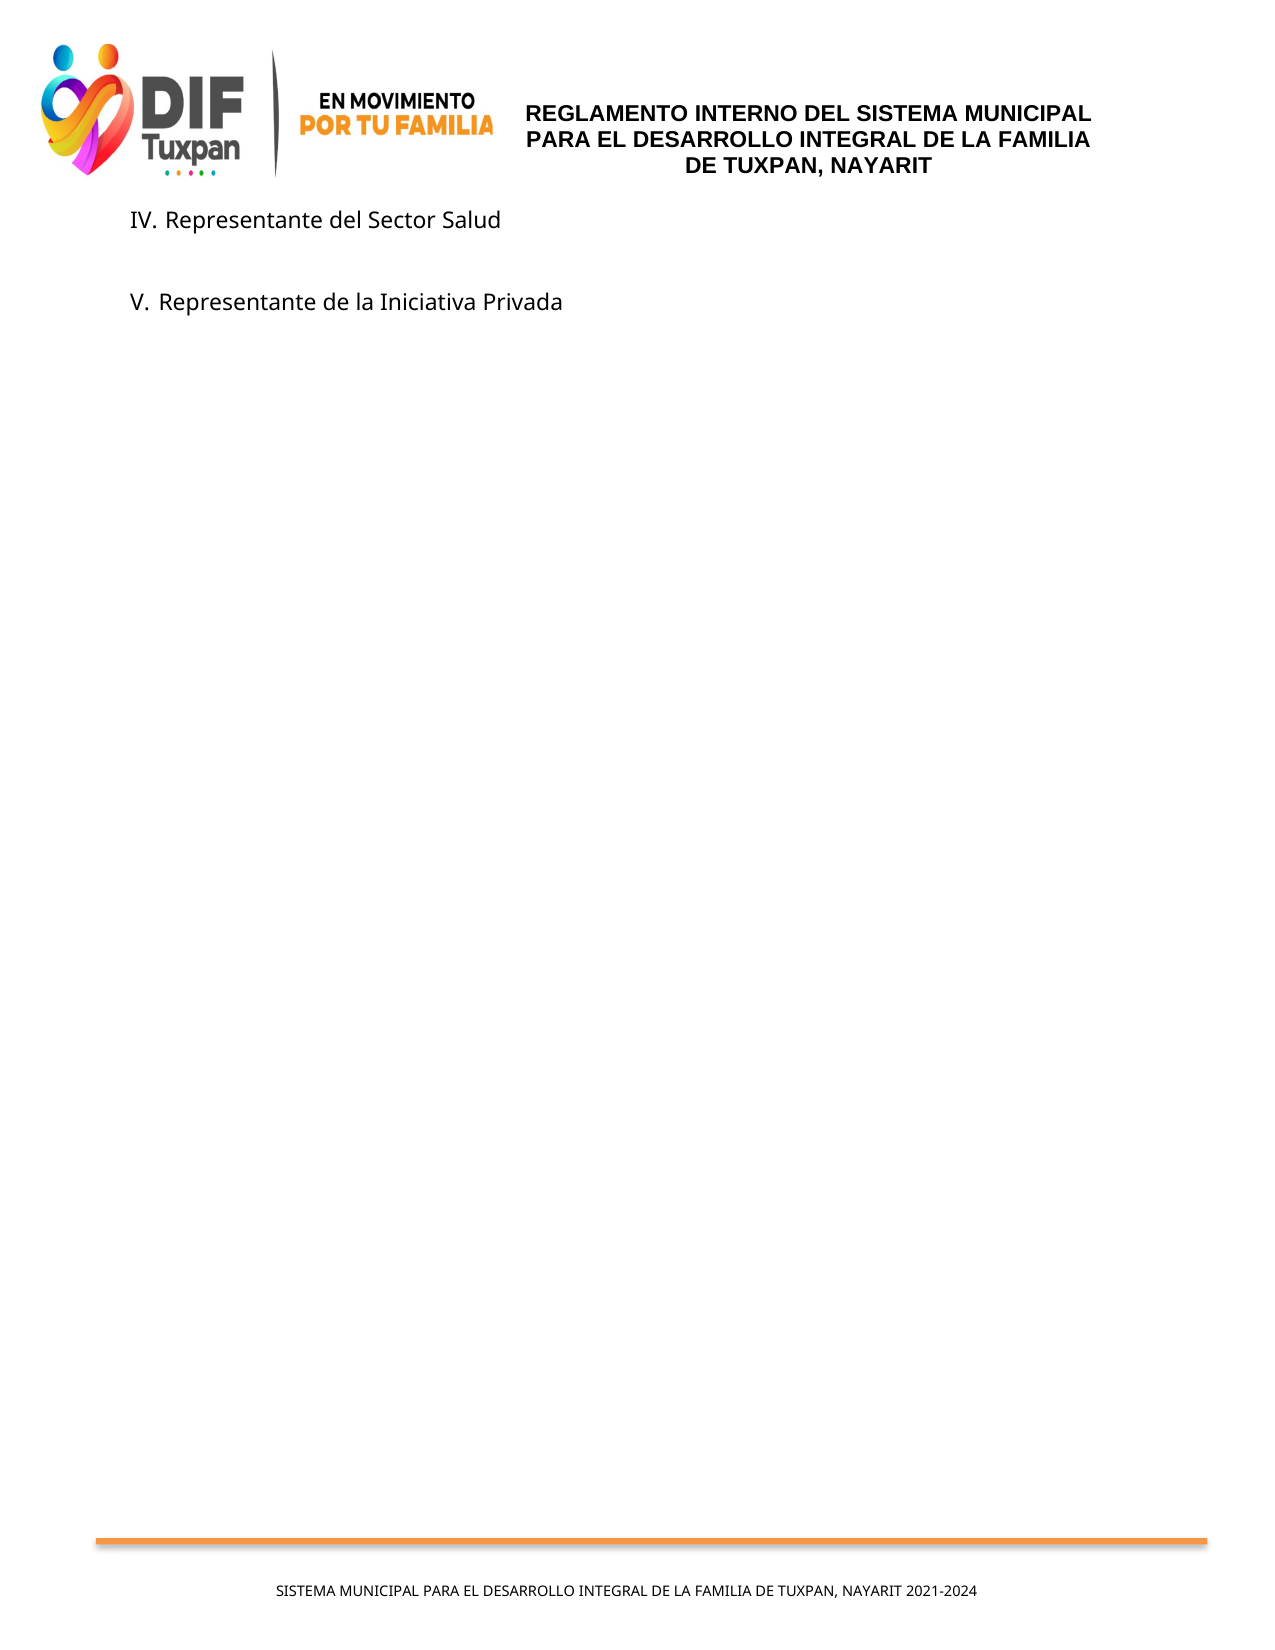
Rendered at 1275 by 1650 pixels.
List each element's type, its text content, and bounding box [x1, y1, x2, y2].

list Representante del Sector Salud [130, 204, 1158, 235]
list Representante de la Iniciativa Privada [130, 286, 1158, 318]
picture [38, 44, 497, 186]
